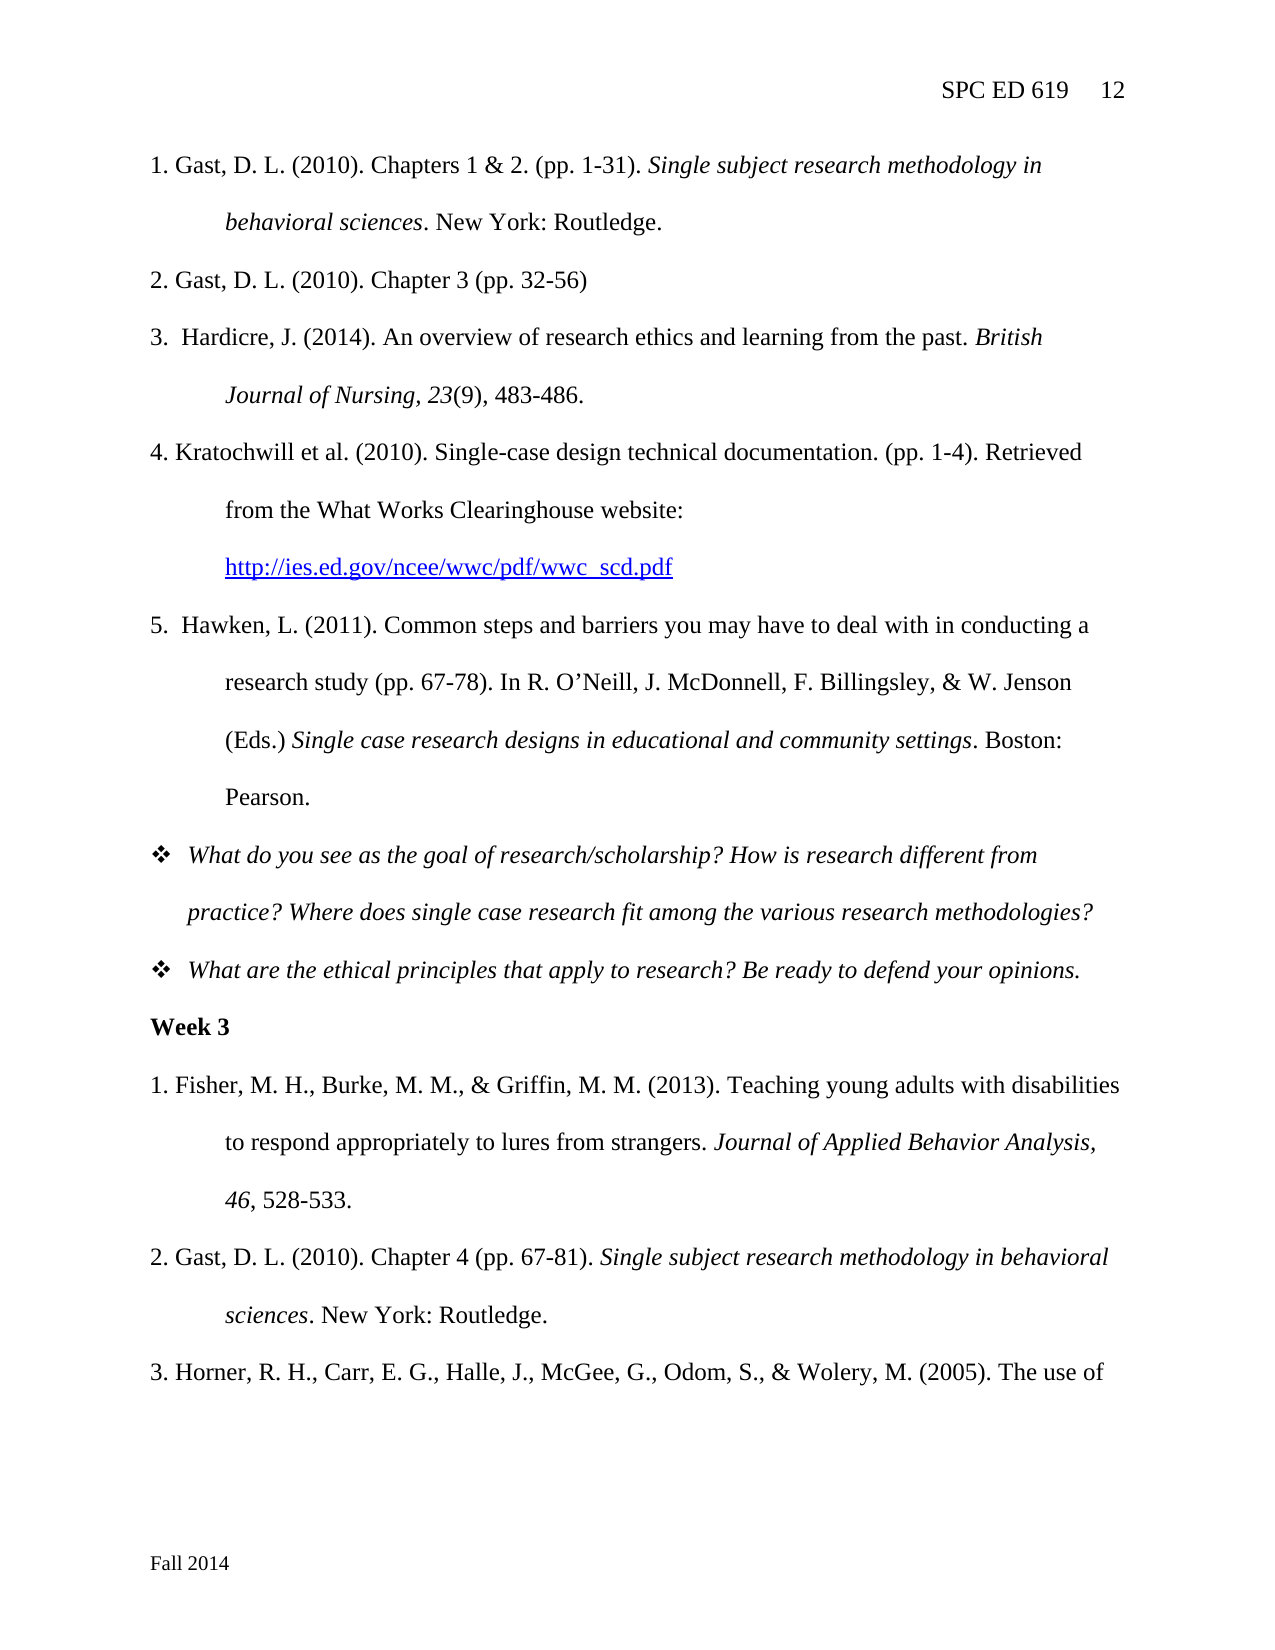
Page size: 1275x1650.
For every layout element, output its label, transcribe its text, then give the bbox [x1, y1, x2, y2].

text 3. Hardicre, J. (2014). An overview of research ethics and learning from the past. British Journal of Nursing, 23(9), 483-486. [150, 322, 1125, 409]
text 5. Hawken, L. (2011). Common steps and barriers you may have to deal with in conducting a research study (pp. 67-78). In R. O’Neill, J. McDonnell, F. Billingsley, & W. Jenson (Eds.) Single case research designs in educational and community settings. Boston: Pearson. [150, 610, 1125, 811]
text 1. Gast, D. L. (2010). Chapters 1 & 2. (pp. 1-31). Single subject research methodology in behavioral sciences. New York: Routledge. [150, 150, 1125, 236]
text 1. Fisher, M. H., Burke, M. M., & Griffin, M. M. (2013). Teaching young adults with disabilities to respond appropriately to lures from strangers. Journal of Applied Behavior Analysis, 46, 528-533. [150, 1070, 1125, 1214]
text 4. Kratochwill et al. (2010). Single-case design technical documentation. (pp. 1-4). Retrieved from the What Works Clearinghouse website: http://ies.ed.gov/ncee/wwc/pdf/wwc_scd.pdf [150, 437, 1125, 581]
list What do you see as the goal of research/scholarship? How is research different from practice? Where does single case research fit among the various research methodologies? [150, 840, 1125, 926]
text Week 3 [150, 1012, 1125, 1041]
text 2. Gast, D. L. (2010). Chapter 4 (pp. 67-81). Single subject research methodology in behavioral sciences. New York: Routledge. [150, 1242, 1125, 1329]
list What are the ethical principles that apply to research? Be ready to defend your opinions. [150, 955, 1125, 984]
text 2. Gast, D. L. (2010). Chapter 3 (pp. 32-56) [150, 265, 1125, 294]
text 3. Horner, R. H., Carr, E. G., Halle, J., McGee, G., Odom, S., & Wolery, M. (2005). The use of [150, 1357, 1125, 1386]
